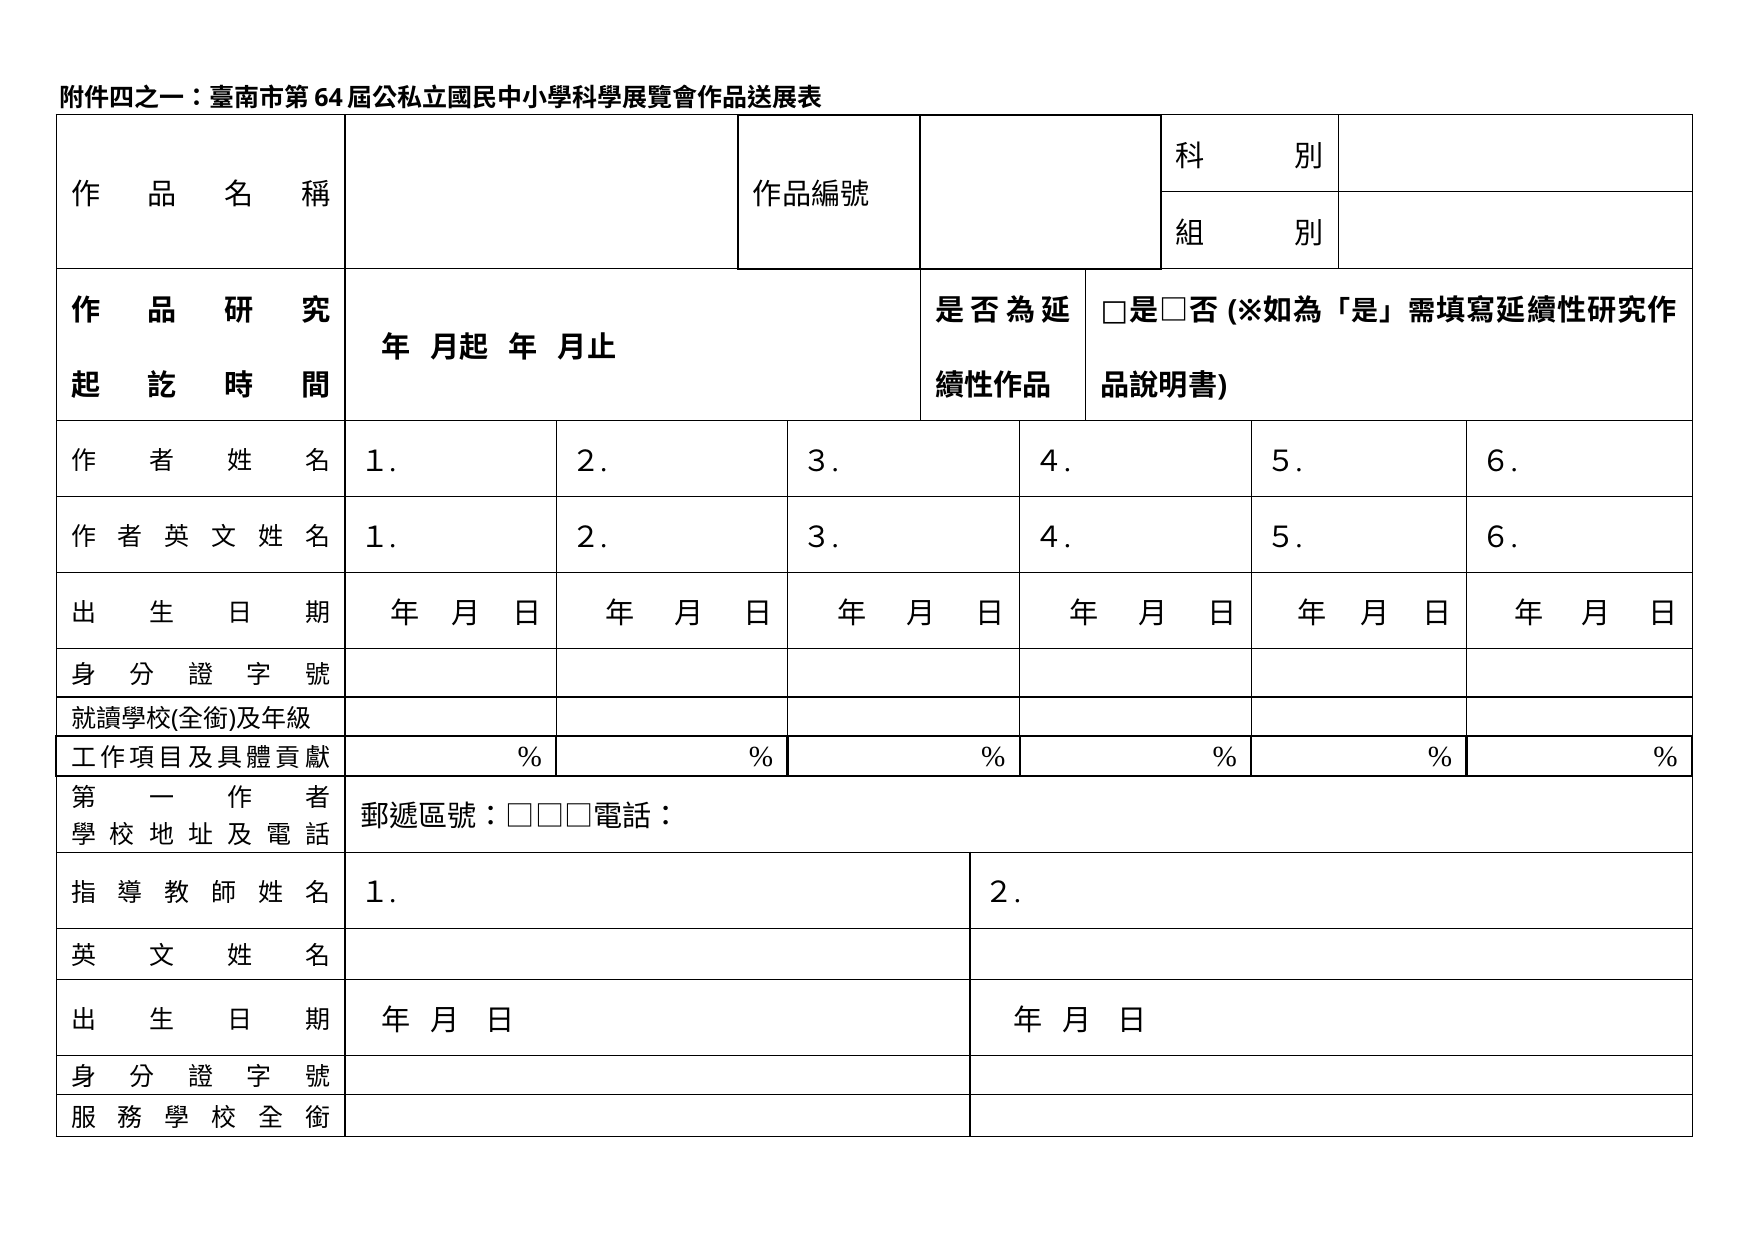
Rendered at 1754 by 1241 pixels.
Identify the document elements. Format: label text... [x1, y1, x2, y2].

table_cell [971, 1095, 1692, 1136]
table_cell 年 月 日 [346, 980, 969, 1055]
table_cell % [346, 737, 555, 774]
table_cell 組別 [1162, 192, 1338, 268]
table_cell ２. [971, 853, 1692, 928]
table_cell 年 月 日 [346, 573, 556, 648]
table_cell [971, 929, 1692, 979]
table_cell [1252, 649, 1466, 696]
table_cell 年 月 日 [557, 573, 787, 648]
table_cell １. [346, 497, 556, 572]
table_cell １. [346, 421, 556, 496]
table_cell % [1468, 737, 1691, 774]
table_cell [788, 649, 1019, 696]
table_header 作品編號 [739, 116, 919, 268]
table_cell % [1252, 737, 1465, 774]
table_cell 作者姓名 [57, 421, 344, 496]
table_cell [788, 698, 1019, 735]
table_cell □是□否 (※如為「是」需填寫延續性研究作品說明書) [1086, 269, 1692, 420]
table_cell 服務學校全銜 [57, 1095, 344, 1136]
table_cell 年 月 日 [1467, 573, 1692, 648]
table_cell [557, 649, 787, 696]
table_cell [346, 1056, 969, 1093]
table_cell 身分證字號 [57, 1056, 344, 1093]
table_cell 就讀學校(全銜)及年級 [57, 698, 344, 735]
table_cell [346, 698, 556, 735]
table_cell １. [346, 853, 969, 928]
table_header [346, 115, 737, 268]
table_cell 身分證字號 [57, 649, 344, 696]
table_cell [346, 929, 969, 979]
table_cell 年 月 日 [1020, 573, 1251, 648]
table_cell ４. [1020, 421, 1251, 496]
table_cell ４. [1020, 497, 1251, 572]
table_cell [1020, 649, 1251, 696]
table_cell ２. [557, 497, 787, 572]
text 附件四之一：臺南市第64屆公私立國民中小學科學展覽會作品送展表 [59, 76, 1695, 114]
table_cell ３. [788, 497, 1019, 572]
table_cell 是否為延續性作品 [921, 270, 1085, 420]
table_cell [971, 1056, 1692, 1093]
table_cell 作者英文姓名 [57, 497, 344, 572]
table_cell 作品研究 起訖時間 [57, 269, 344, 420]
table_cell 英文姓名 [57, 929, 344, 979]
table_cell ６. [1467, 421, 1692, 496]
table_cell [557, 698, 787, 735]
table_cell 年 月起 年 月止 [346, 269, 920, 420]
table_cell [346, 649, 556, 696]
table_cell 年 月 日 [788, 573, 1019, 648]
table_cell 指導教師姓名 [57, 853, 344, 928]
table_cell 年 月 日 [971, 980, 1692, 1055]
table_cell [1020, 698, 1251, 735]
table_cell ５. [1252, 497, 1466, 572]
table_cell [346, 1095, 969, 1136]
table_header [921, 116, 1160, 268]
table_cell 工作項目及具體貢獻 [57, 737, 344, 774]
table_header 作品名稱 [57, 115, 344, 268]
table_cell ２. [557, 421, 787, 496]
table_cell 第一作者 學校地址及電話 [57, 777, 344, 852]
table_cell 年 月 日 [1252, 573, 1466, 648]
table_cell [1339, 192, 1692, 268]
table_cell 出生日期 [57, 573, 344, 648]
table_cell ６. [1467, 497, 1692, 572]
table_cell % [1021, 737, 1250, 774]
table_header 科別 [1162, 115, 1338, 191]
table_cell 出生日期 [57, 980, 344, 1055]
table_cell 郵遞區號：□□□電話： [346, 777, 1692, 852]
table_cell [1467, 698, 1692, 735]
table_cell % [789, 737, 1019, 774]
table_header [1339, 115, 1692, 191]
table_cell % [557, 737, 786, 774]
table_cell ５. [1252, 421, 1466, 496]
table_cell [1467, 649, 1692, 696]
table_cell [1252, 698, 1466, 735]
table_cell ３. [788, 421, 1019, 496]
